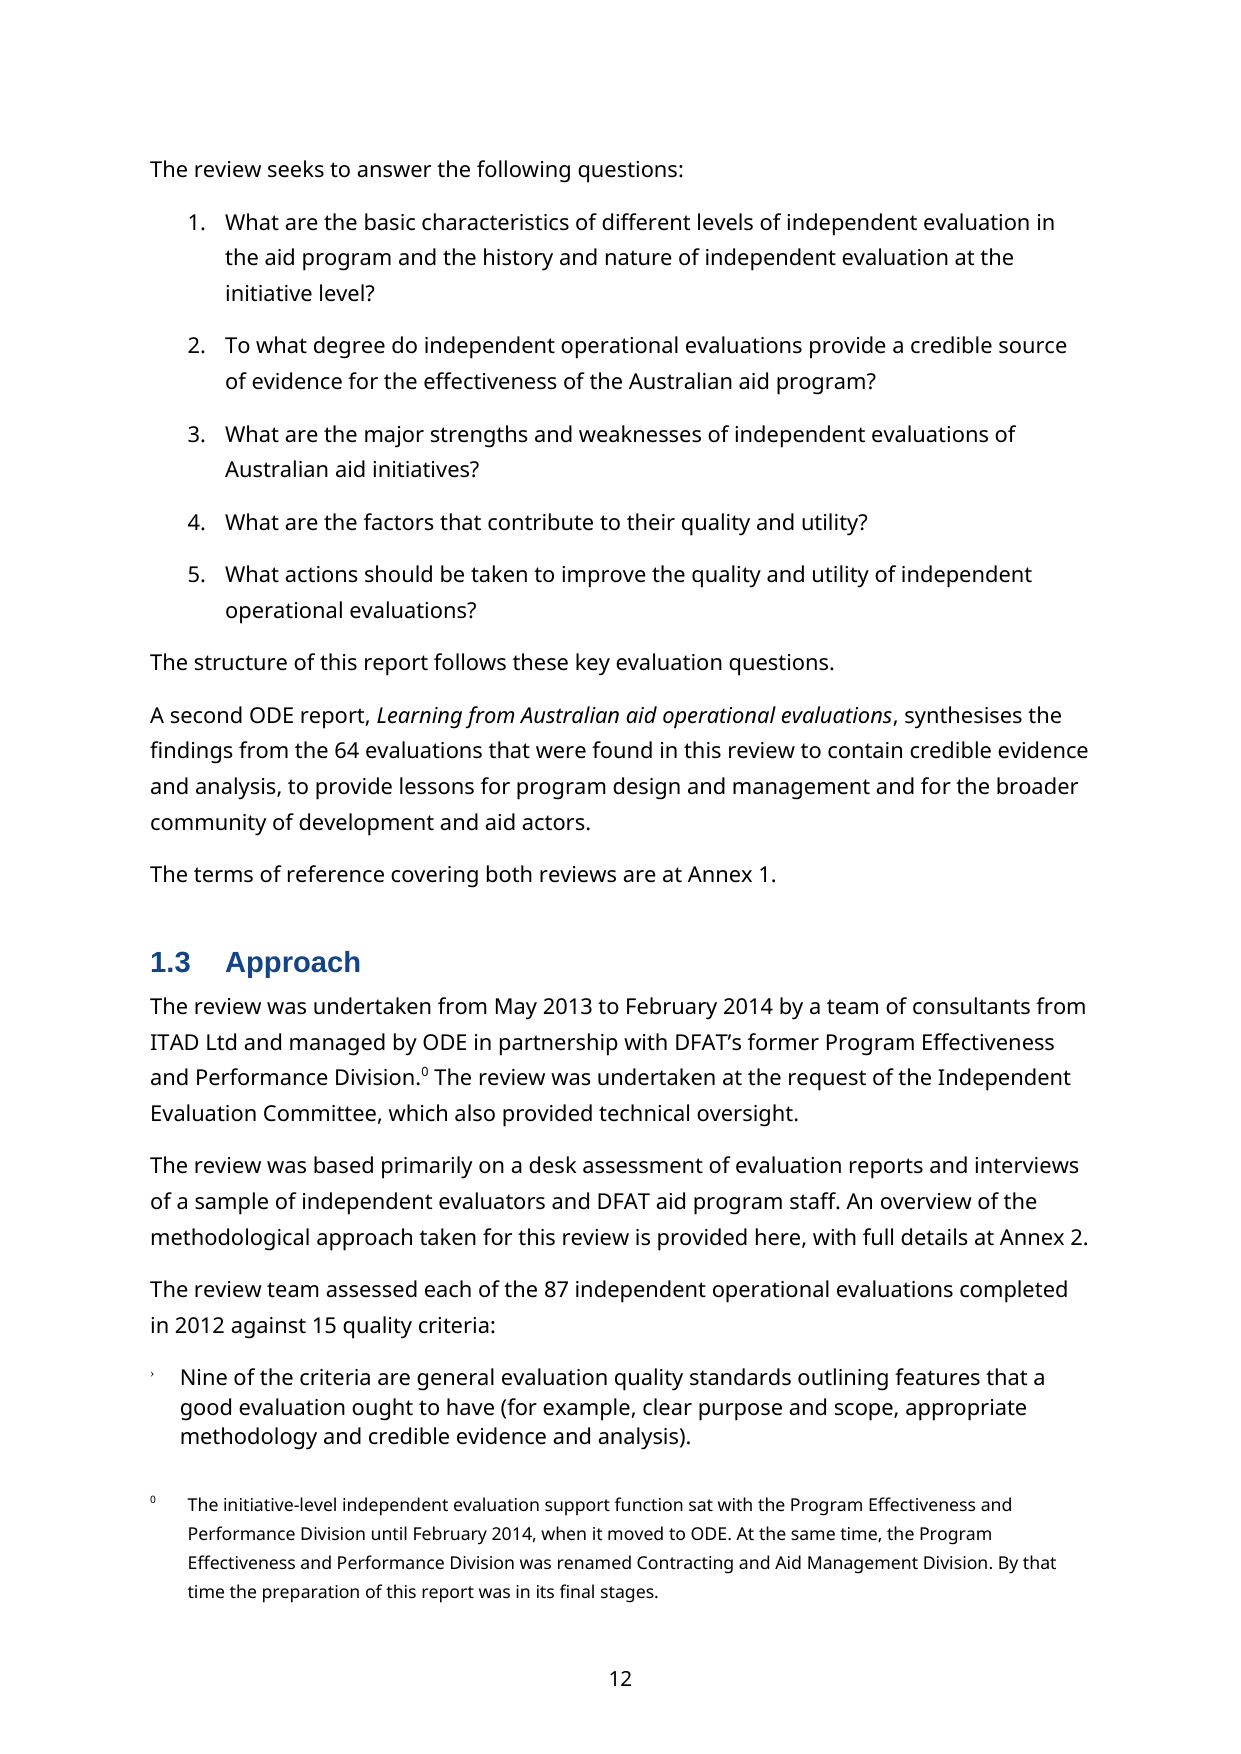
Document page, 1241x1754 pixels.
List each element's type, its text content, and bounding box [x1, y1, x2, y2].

list What actions should be taken to improve the quality and utility of independent operational evaluations? [187, 559, 1090, 624]
text Nine of the criteria are general evaluation quality standards outlining features that a good evaluation ought to have (for example, clear purpose and scope, appropriate methodology and credible evidence and analysis). [150, 1362, 1090, 1450]
text The review team assessed each of the 87 independent operational evaluations completed in 2012 against 15 quality criteria: [150, 1274, 1090, 1340]
text The review seeks to answer the following questions: [150, 154, 1090, 184]
list What are the basic characteristics of different levels of independent evaluation in the aid program and the history and nature of independent evaluation at the initiative level? [187, 207, 1090, 308]
list What are the factors that contribute to their quality and utility? [187, 507, 1090, 536]
text A second ODE report, Learning from Australian aid operational evaluations, synthesises the findings from the 64 evaluations that were found in this review to contain credible evidence and analysis, to provide lessons for program design and management and for the broader community of development and aid actors. [150, 699, 1090, 837]
text The review was based primarily on a desk assessment of evaluation reports and interviews of a sample of independent evaluators and DFAT aid program staff. An overview of the methodological approach taken for this review is provided here, with full details at Annex 2. [150, 1151, 1090, 1252]
list To what degree do independent operational evaluations provide a credible source of evidence for the effectiveness of the Australian aid program? [187, 330, 1090, 396]
text The structure of this report follows these key evaluation questions. [150, 647, 1090, 677]
text The review was undertaken from May 2013 to February 2014 by a team of consultants from ITAD Ltd and managed by ODE in partnership with DFAT’s former Program Effectiveness and Performance Division. The review was undertaken at the request of the Independent Evaluation Committee, which also provided technical oversight. [150, 991, 1090, 1128]
list What are the major strengths and weaknesses of independent evaluations of Australian aid initiatives? [187, 418, 1090, 484]
text The terms of reference covering both reviews are at Annex 1. [150, 859, 1090, 889]
subtitle Approach [150, 945, 1090, 978]
